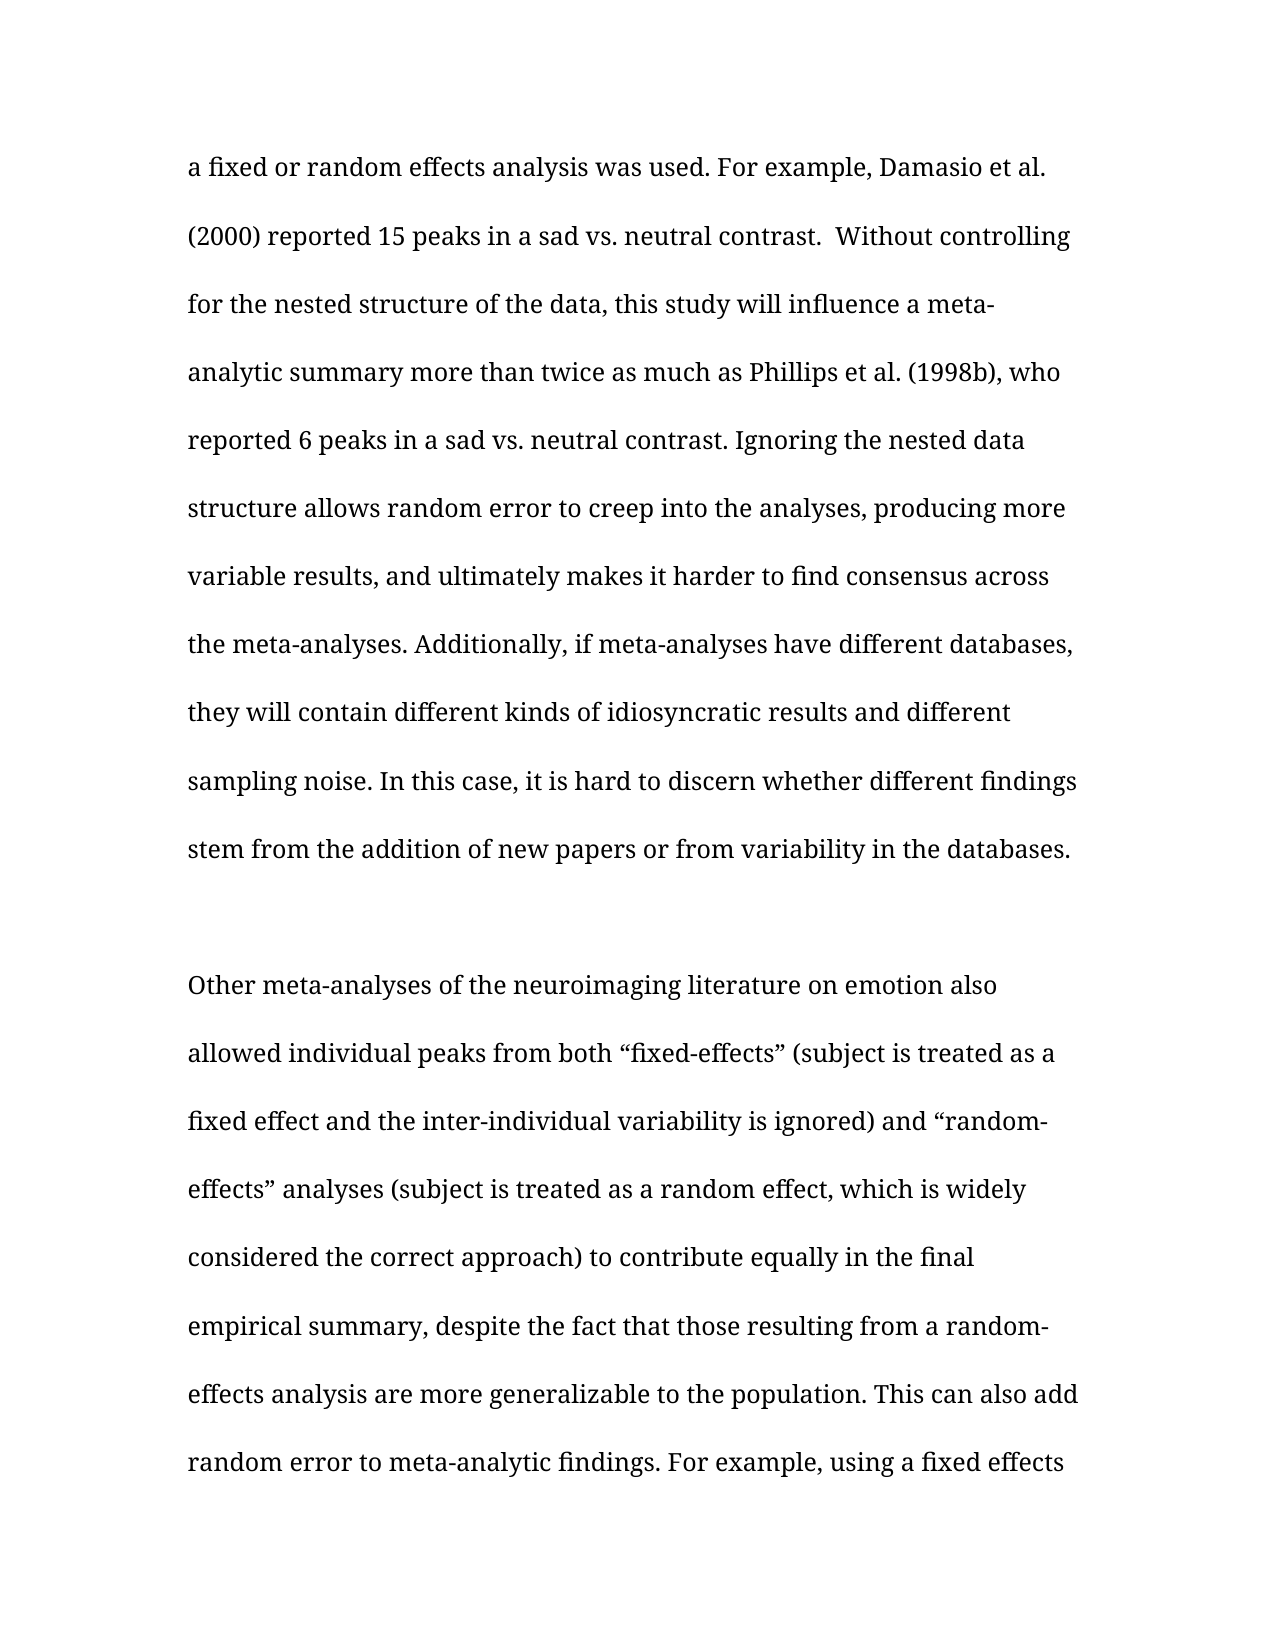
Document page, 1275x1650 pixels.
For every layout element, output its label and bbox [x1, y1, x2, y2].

text [187, 967, 1087, 1478]
text [187, 150, 1087, 865]
